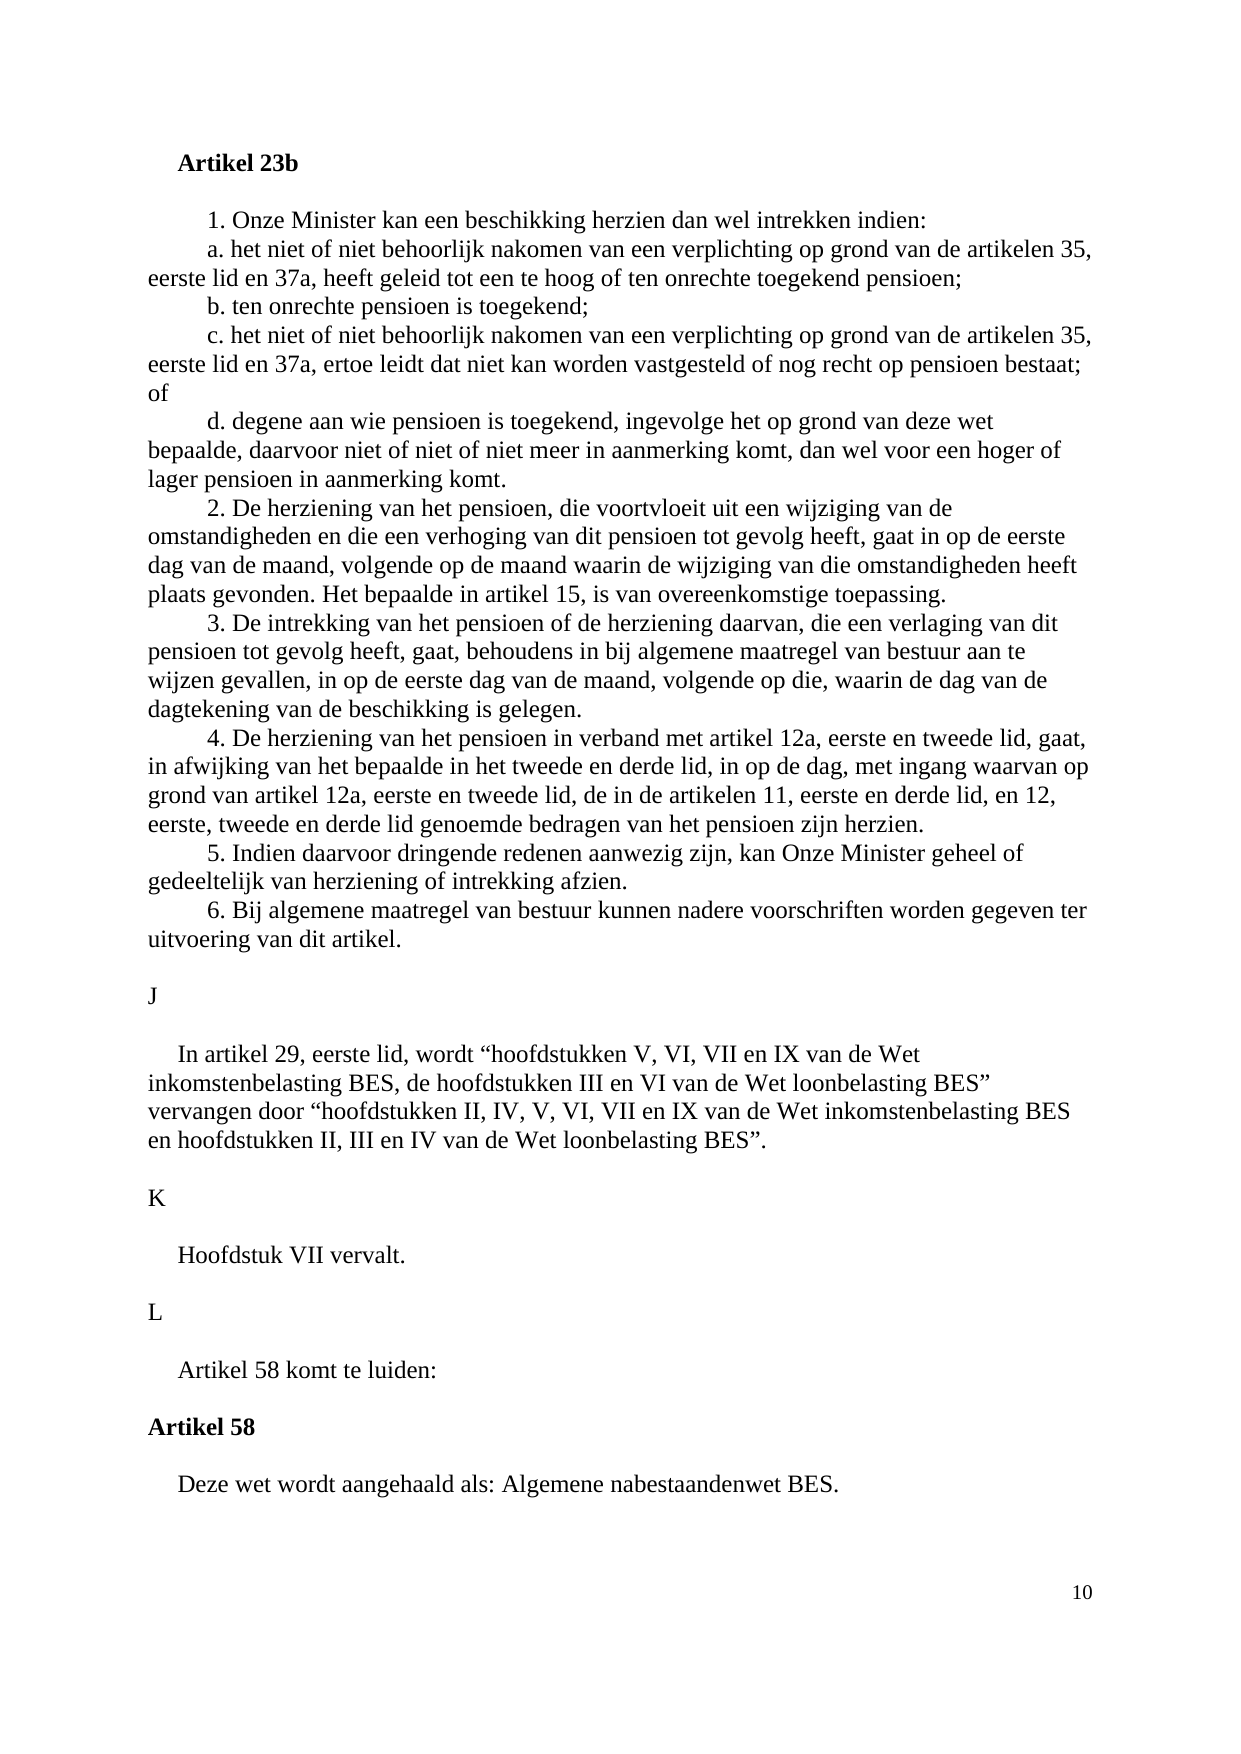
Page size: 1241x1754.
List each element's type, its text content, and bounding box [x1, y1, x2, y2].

text Artikel 58 komt te luiden: [148, 1355, 1092, 1384]
text Deze wet wordt aangehaald als: Algemene nabestaandenwet BES. [148, 1469, 1092, 1498]
text J [148, 953, 1092, 1010]
text Artikel 23b [148, 148, 1092, 176]
text 5. Indien daarvoor dringende redenen aanwezig zijn, kan Onze Minister geheel of gedeeltelijk van herziening of intrekking afzien. [148, 838, 1092, 895]
text 2. De herziening van het pensioen, die voortvloeit uit een wijziging van de omstandigheden en die een verhoging van dit pensioen tot gevolg heeft, gaat in op de eerste dag van de maand, volgende op de maand waarin de wijziging van die omstandigheden heeft plaats gevonden. Het bepaalde in artikel 15, is van overeenkomstige toepassing. [148, 493, 1092, 608]
text 1. Onze Minister kan een beschikking herzien dan wel intrekken indien: [148, 205, 1092, 234]
text 3. De intrekking van het pensioen of de herziening daarvan, die een verlaging van dit pensioen tot gevolg heeft, gaat, behoudens in bij algemene maatregel van bestuur aan te wijzen gevallen, in op de eerste dag van de maand, volgende op die, waarin de dag van de dagtekening van de beschikking is gelegen. [148, 608, 1092, 723]
text a. het niet of niet behoorlijk nakomen van een verplichting op grond van de artikelen 35, eerste lid en 37a, heeft geleid tot een te hoog of ten onrechte toegekend pensioen; [148, 234, 1092, 291]
text b. ten onrechte pensioen is toegekend; [148, 291, 1092, 320]
text Artikel 58 [148, 1412, 1092, 1469]
text 4. De herziening van het pensioen in verband met artikel 12a, eerste en tweede lid, gaat, in afwijking van het bepaalde in het tweede en derde lid, in op de dag, met ingang waarvan op grond van artikel 12a, eerste en tweede lid, de in de artikelen 11, eerste en derde lid, en 12, eerste, tweede en derde lid genoemde bedragen van het pensioen zijn herzien. [148, 723, 1092, 838]
text Hoofdstuk VII vervalt. L [148, 1240, 1092, 1326]
text d. degene aan wie pensioen is toegekend, ingevolge het op grond van deze wet bepaalde, daarvoor niet of niet of niet meer in aanmerking komt, dan wel voor een hoger of lager pensioen in aanmerking komt. [148, 406, 1092, 493]
text c. het niet of niet behoorlijk nakomen van een verplichting op grond van de artikelen 35, eerste lid en 37a, ertoe leidt dat niet kan worden vastgesteld of nog recht op pensioen bestaat; of [148, 320, 1092, 406]
text 6. Bij algemene maatregel van bestuur kunnen nadere voorschriften worden gegeven ter uitvoering van dit artikel. [148, 895, 1092, 953]
text In artikel 29, eerste lid, wordt “hoofdstukken V, VI, VII en IX van de Wet inkomstenbelasting BES, de hoofdstukken III en VI van de Wet loonbelasting BES” vervangen door “hoofdstukken II, IV, V, VI, VII en IX van de Wet inkomstenbelasting BES en hoofdstukken II, III en IV van de Wet loonbelasting BES”. K [148, 1039, 1092, 1240]
